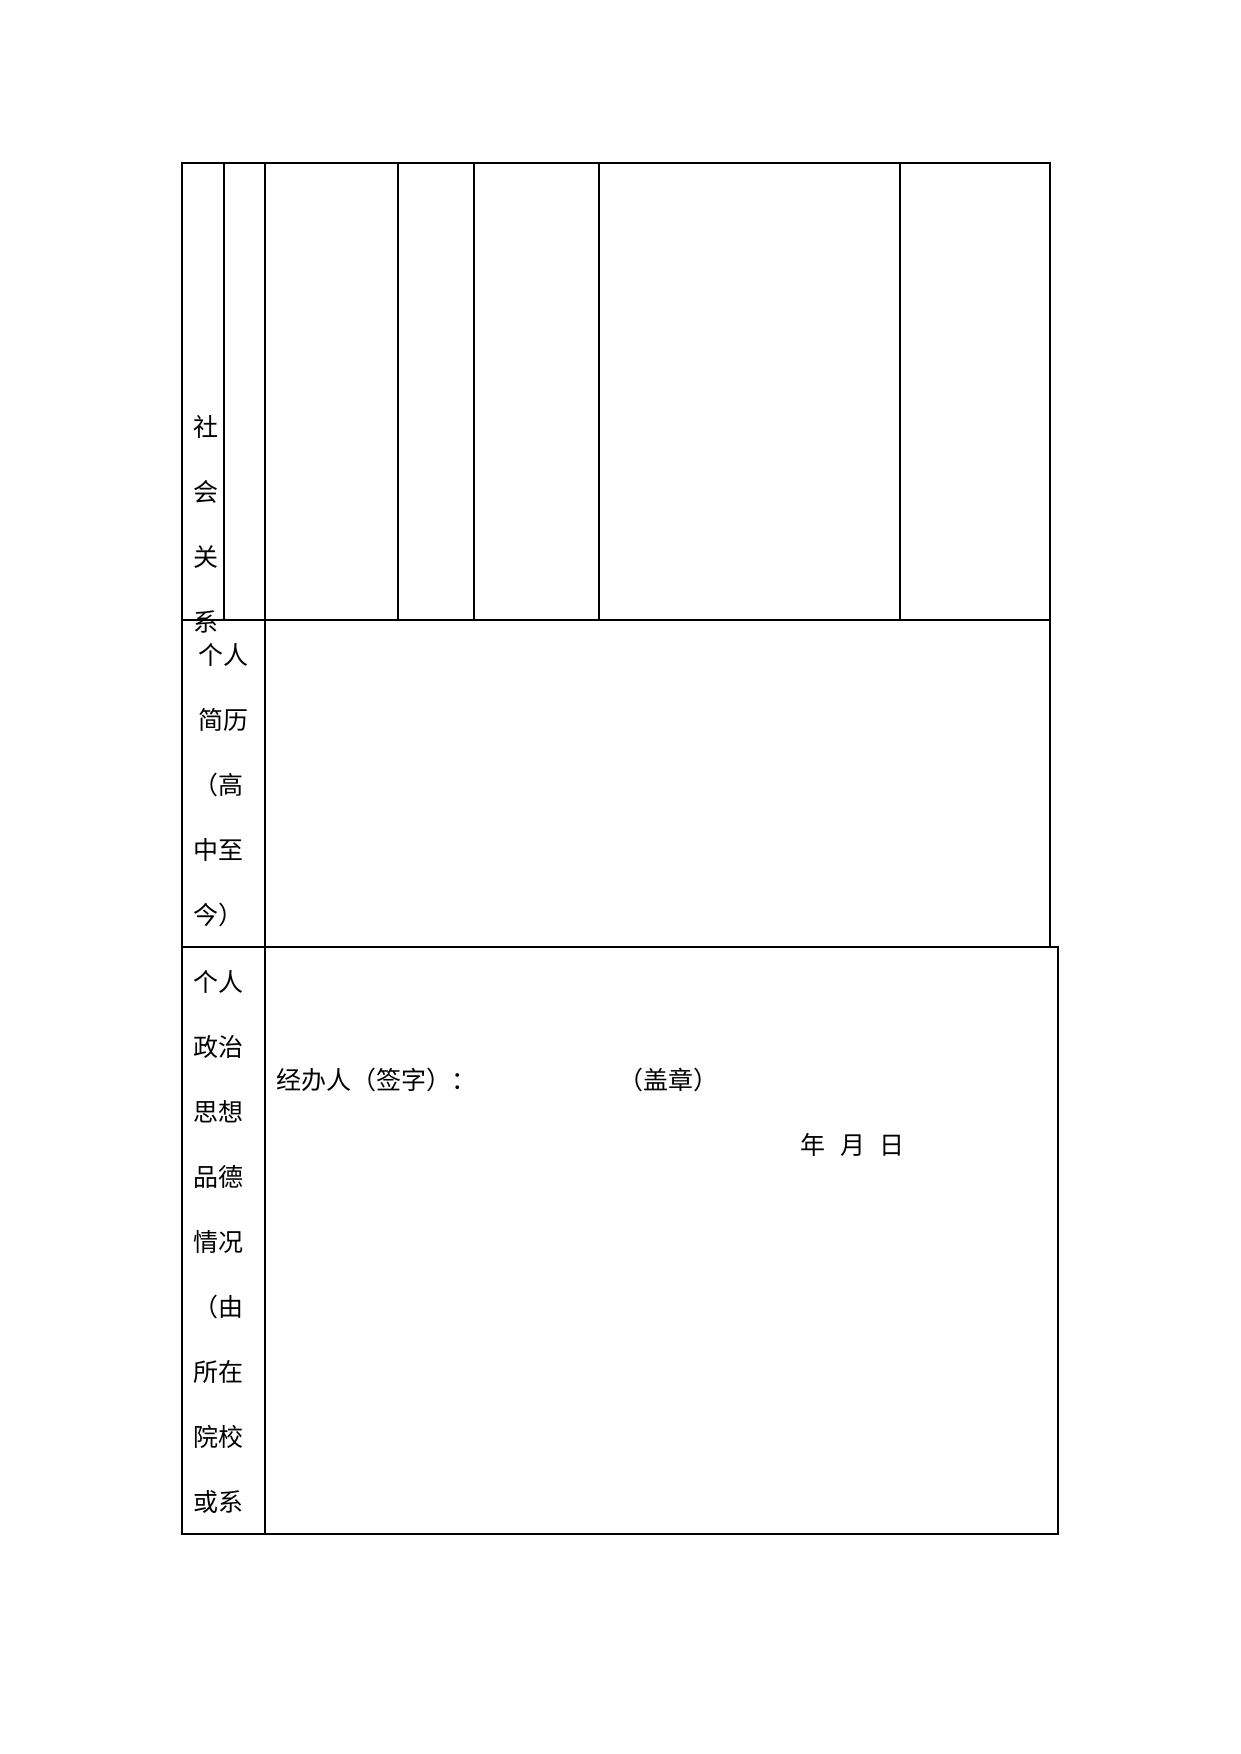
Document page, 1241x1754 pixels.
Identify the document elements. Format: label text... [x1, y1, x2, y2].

table_cell [399, 164, 473, 619]
table_cell 经办人（签字）： （盖章） 年 月 日 [266, 948, 1057, 1533]
table_cell [1051, 162, 1058, 619]
table_cell [225, 164, 264, 619]
table_cell [475, 164, 598, 619]
table_cell [266, 164, 397, 619]
table_cell [901, 164, 1049, 619]
table_cell 个人简历 （高中至今） [183, 621, 264, 946]
table_cell [266, 621, 1049, 946]
table_cell [600, 164, 899, 619]
table_cell [1051, 619, 1058, 946]
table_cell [183, 948, 264, 1533]
